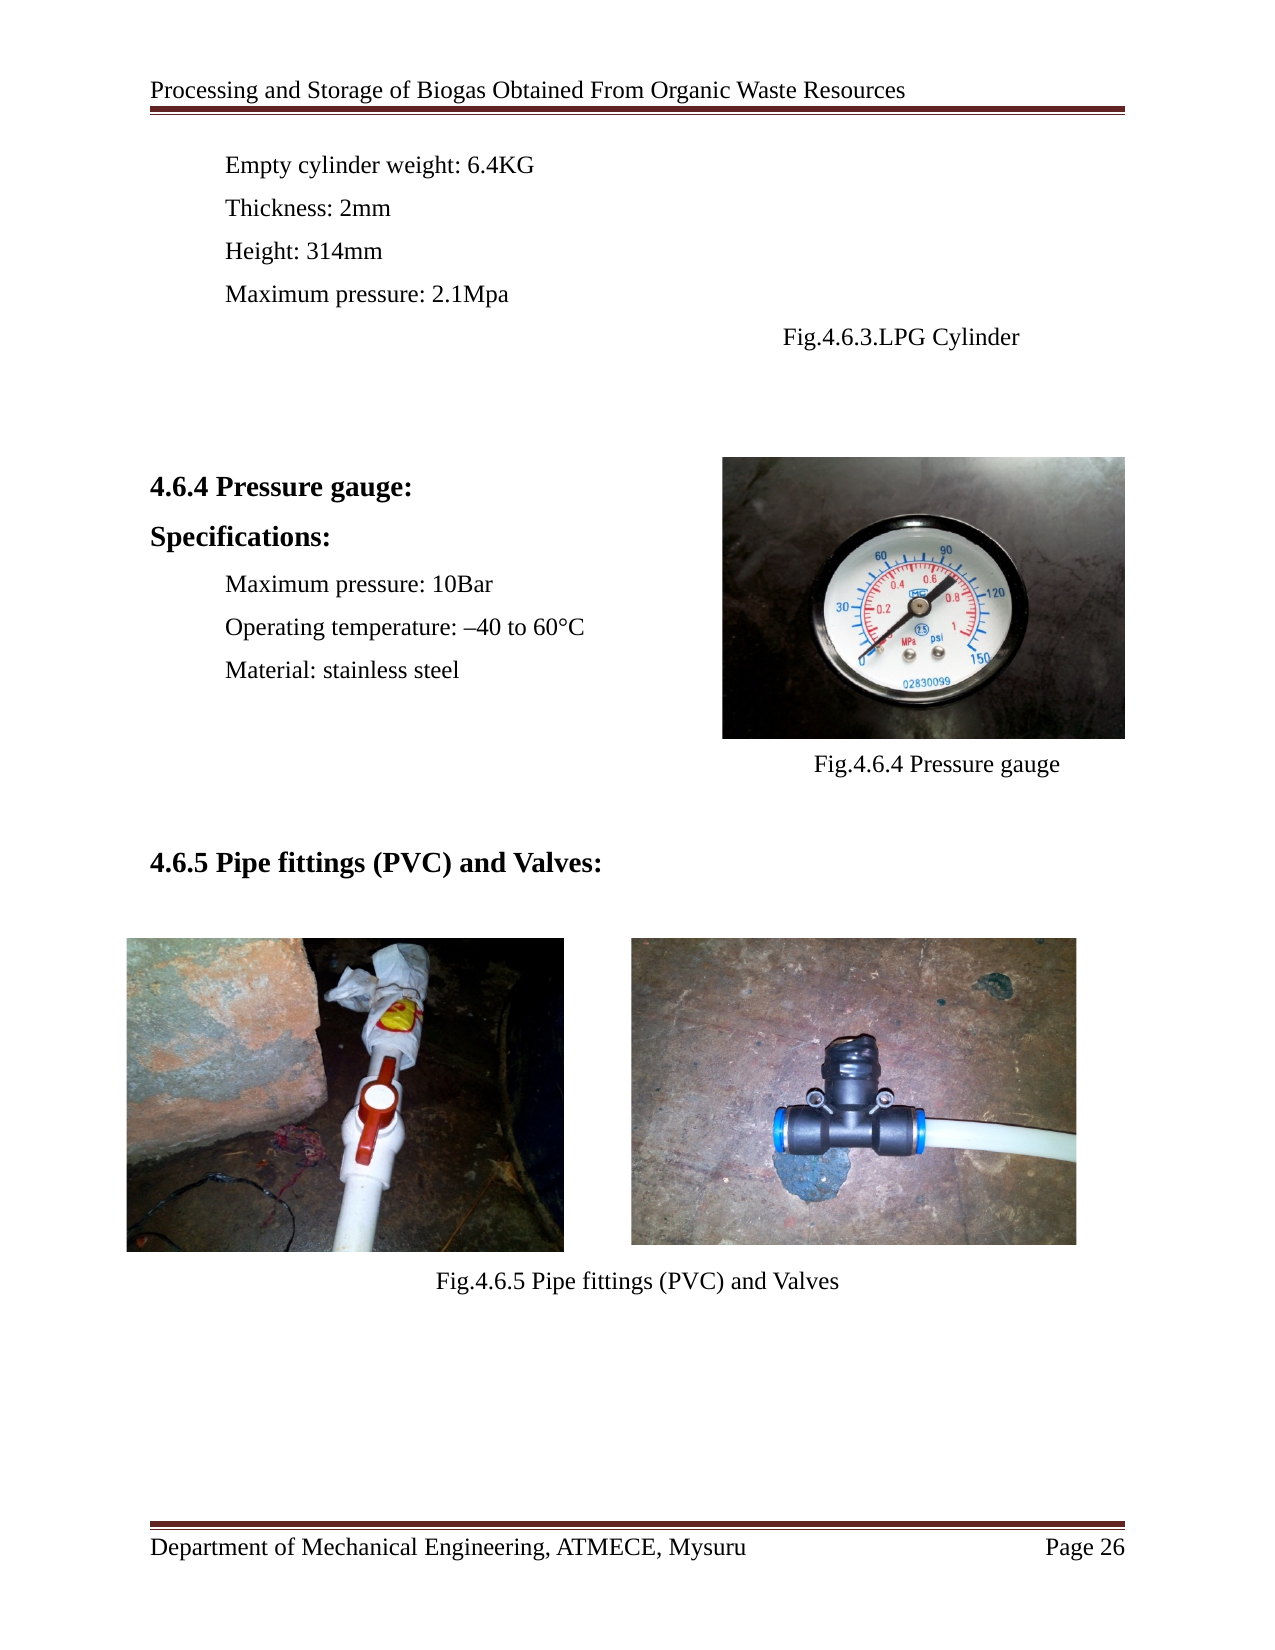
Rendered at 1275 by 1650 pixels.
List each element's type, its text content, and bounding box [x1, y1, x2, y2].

text Fig.4.6.3.LPG Cylinder [150, 322, 1125, 351]
picture [722, 457, 1125, 739]
text Specifications: [150, 519, 722, 552]
picture [126, 938, 564, 1252]
text Height: 314mm [150, 236, 1125, 265]
text 4.6.4 Pressure gauge: [150, 469, 722, 502]
text Maximum pressure: 10Bar [150, 569, 722, 598]
text Maximum pressure: 2.1Mpa [150, 279, 1125, 308]
text 4.6.5 Pipe fittings (PVC) and Valves: [150, 845, 1125, 878]
text Material: stainless steel [150, 656, 722, 684]
text Operating temperature: –40 to 60°C [150, 612, 722, 641]
picture [631, 938, 1077, 1245]
text Empty cylinder weight: 6.4KG [150, 150, 1125, 179]
text Thickness: 2mm [150, 193, 1125, 222]
text Fig.4.6.4 Pressure gauge [150, 749, 1125, 778]
